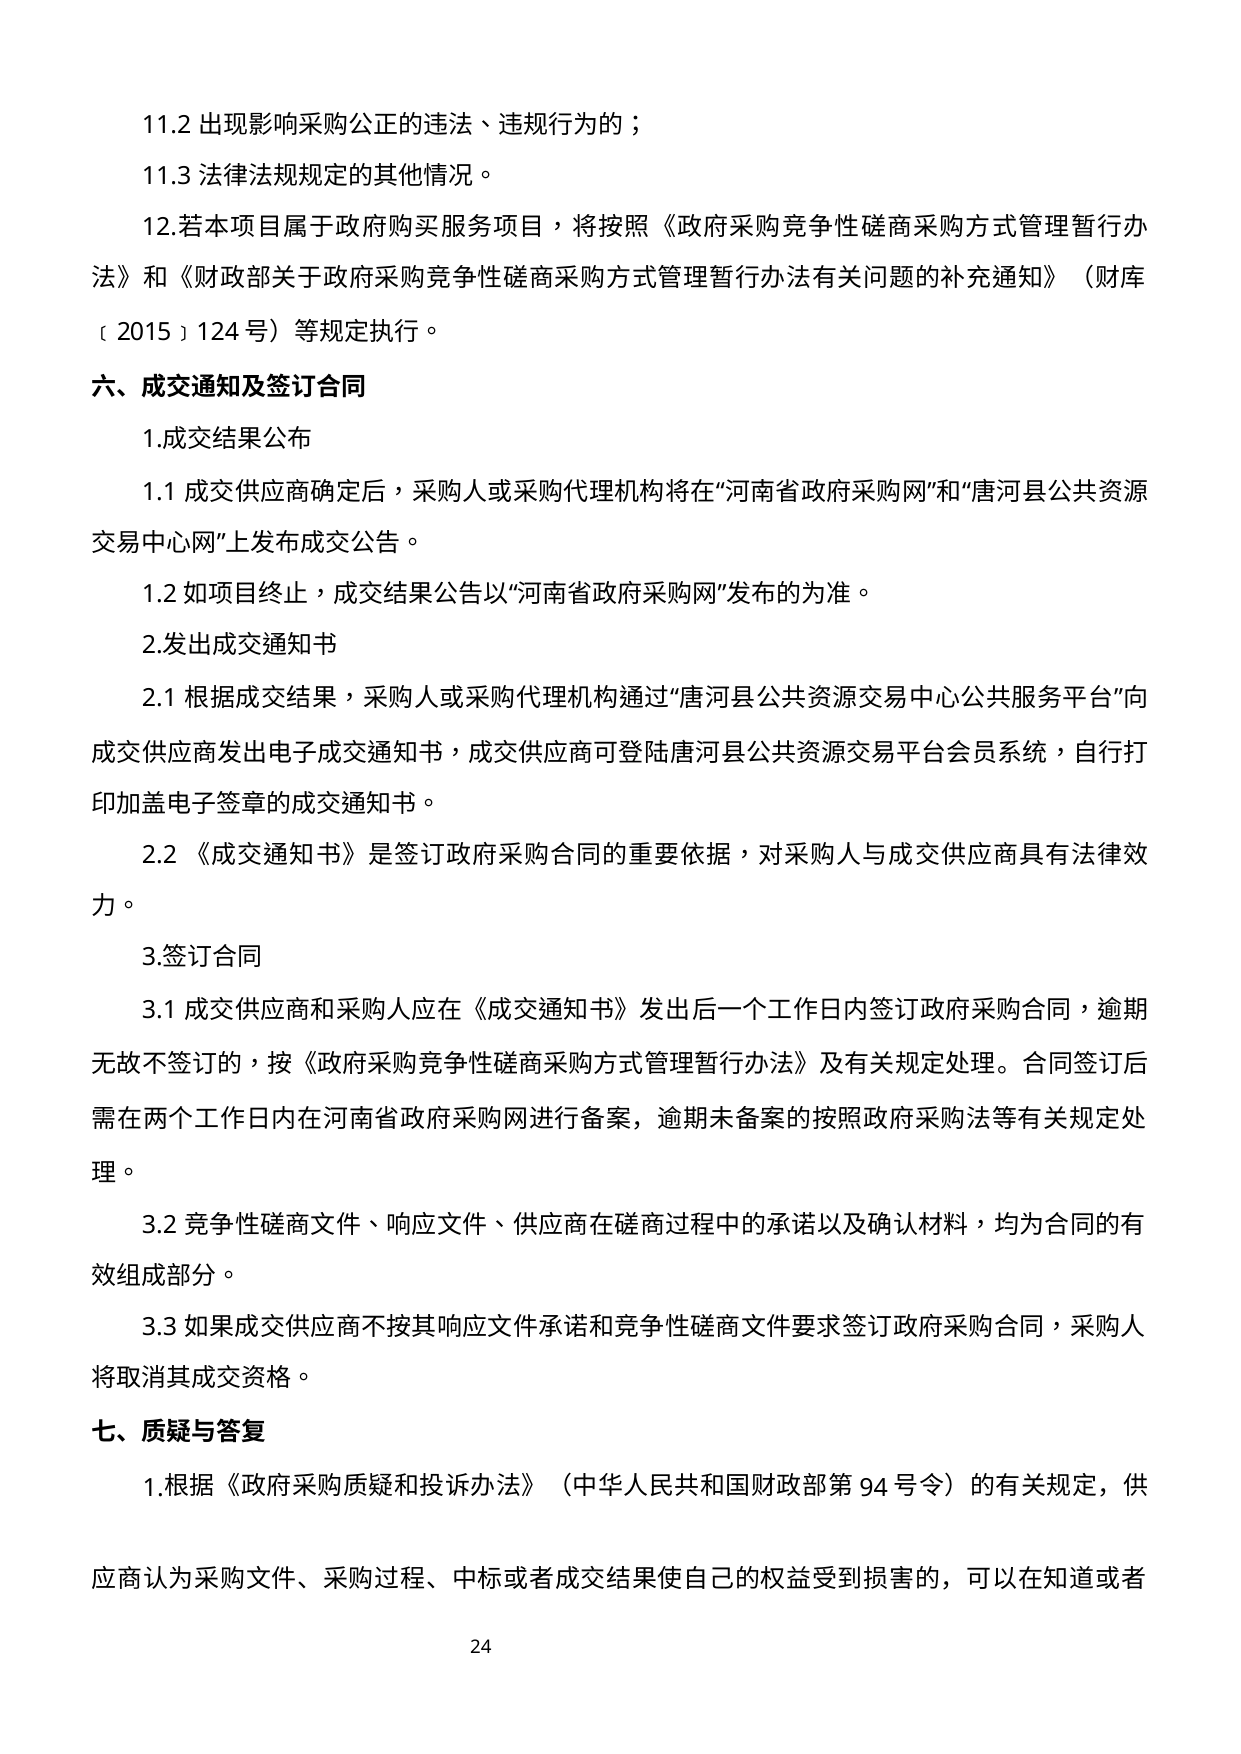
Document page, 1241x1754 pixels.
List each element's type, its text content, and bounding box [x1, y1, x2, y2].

text 六、成交通知及签订合同 [92, 366, 1148, 402]
list 12.若本项目属于政府购买服务项目，将按照《政府采购竞争性磋商采购方式管理暂行办法》和《财政部关于政府采购竞争性磋商采购方式管理暂行办法有关问题的补充通知》（财库﹝2015﹞124号）等规定执行。 [92, 208, 1148, 348]
text 2.发出成交通知书 [92, 627, 1148, 661]
text 七、质疑与答复 [92, 1411, 1148, 1447]
text 1.成交结果公布 [92, 420, 1148, 454]
text 1.2 如项目终止，成交结果公告以“河南省政府采购网”发布的为准。 [92, 576, 1148, 610]
text 11.3 法律法规规定的其他情况。 [92, 157, 1148, 191]
text 2.2 《成交通知书》是签订政府采购合同的重要依据，对采购人与成交供应商具有法律效力。 [92, 836, 1148, 921]
text 3.2 竞争性磋商文件、响应文件、供应商在磋商过程中的承诺以及确认材料，均为合同的有效组成部分。 [92, 1207, 1148, 1292]
text 3.3 如果成交供应商不按其响应文件承诺和竞争性磋商文件要求签订政府采购合同，采购人将取消其成交资格。 [92, 1309, 1148, 1394]
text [92, 1466, 1148, 1620]
text 1.1 成交供应商确定后，采购人或采购代理机构将在“河南省政府采购网”和“唐河县公共资源交易中心网”上发布成交公告。 [92, 471, 1148, 559]
text 2.1 根据成交结果，采购人或采购代理机构通过“唐河县公共资源交易中心公共服务平台”向成交供应商发出电子成交通知书，成交供应商可登陆唐河县公共资源交易平台会员系统，自行打印加盖电子签章的成交通知书。 [92, 678, 1148, 819]
text 3.签订合同 [92, 938, 1148, 972]
text 11.2 出现影响采购公正的违法、违规行为的； [92, 106, 1148, 140]
text 3.1 成交供应商和采购人应在《成交通知书》发出后一个工作日内签订政府采购合同，逾期无故不签订的，按《政府采购竞争性磋商采购方式管理暂行办法》及有关规定处理。合同签订后需在两个工作日内在河南省政府采购网进行备案，逾期未备案的按照政府采购法等有关规定处理。 [92, 989, 1148, 1189]
